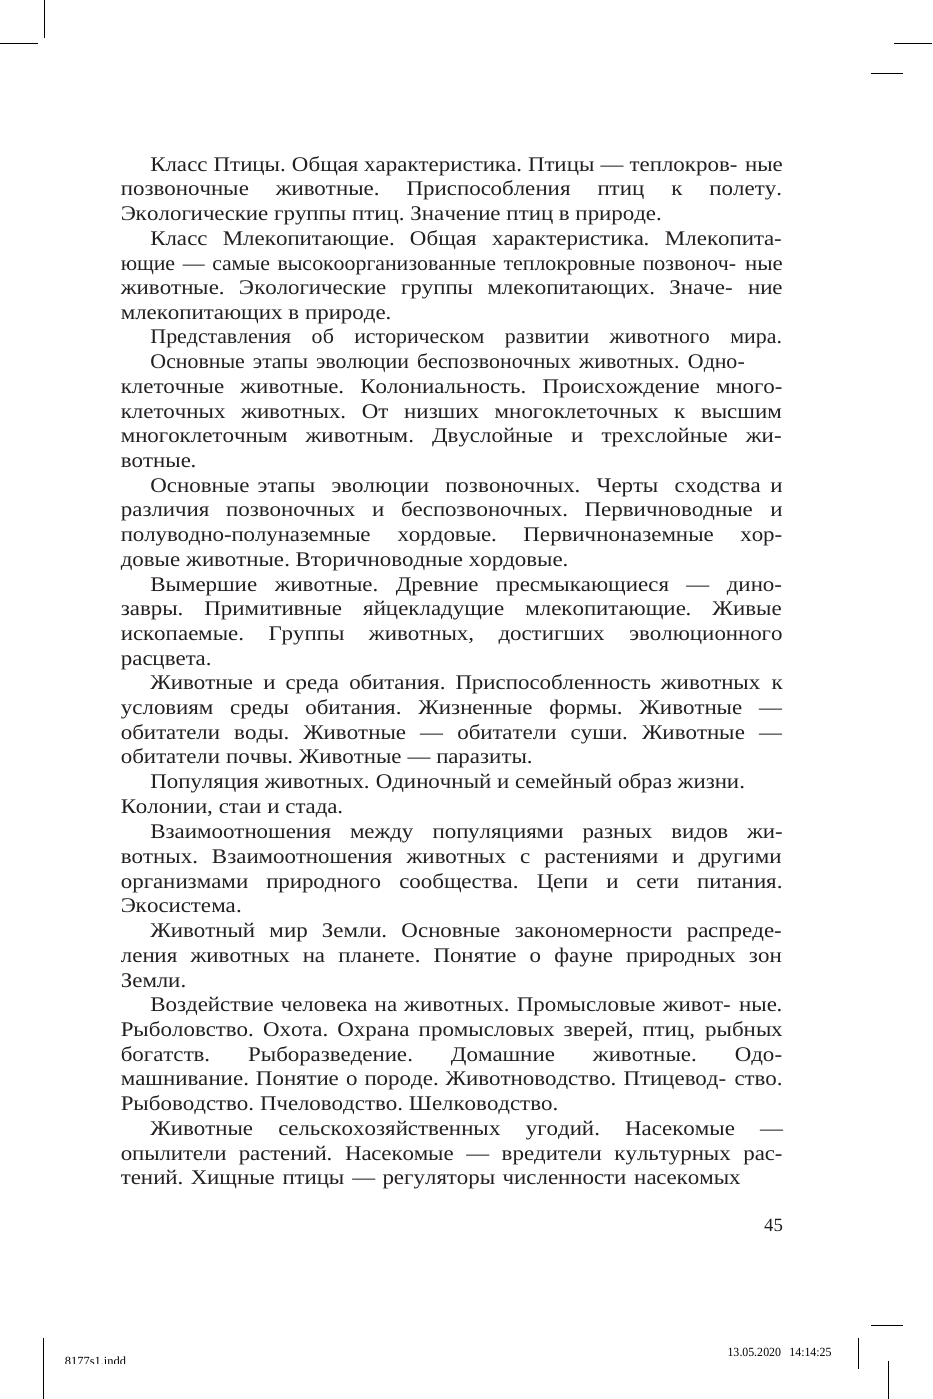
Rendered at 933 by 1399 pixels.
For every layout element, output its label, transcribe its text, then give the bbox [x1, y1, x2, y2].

text Класс Млекопитающие. Общая характеристика. Млекопита- ющие — самые высокоорганизованные теплокровные позвоноч- ные животные. Экологические группы млекопитающих. Значе- ние млекопитающих в природе. [121, 226, 782, 324]
text Популяция животных. Одиночный и семейный образ жизни. [150, 769, 824, 793]
text Вымершие животные. Древние пресмыкающиеся — дино- завры. Примитивные яйцекладущие млекопитающие. Живые ископаемые. Группы животных, достигших эволюционного расцвета. [121, 572, 782, 670]
text Колонии, стаи и стада. [121, 794, 824, 818]
text Животные сельскохозяйственных угодий. Насекомые — опылители растений. Насекомые — вредители культурных рас- тений. Хищные птицы — регуляторы численности насекомых [121, 1116, 782, 1189]
text Класс Птицы. Общая характеристика. Птицы — теплокров- ные позвоночные животные. Приспособления птиц к полету. Экологические группы птиц. Значение птиц в природе. [121, 152, 782, 225]
text Основные этапы эволюции позвоночных. Черты сходства и различия позвоночных и беспозвоночных. Первичноводные и полуводно-полуназемные хордовые. Первичноназемные хор- довые животные. Вторичноводные хордовые. [121, 473, 782, 571]
text Животный мир Земли. Основные закономерности распреде- ления животных на планете. Понятие о фауне природных зон Земли. [121, 918, 782, 992]
text Воздействие человека на животных. Промысловые живот- ные. Рыболовство. Охота. Охрана промысловых зверей, птиц, рыбных богатств. Рыборазведение. Домашние животные. Одо- машнивание. Понятие о породе. Животноводство. Птицевод- ство. Рыбоводство. Пчеловодство. Шелководство. [121, 992, 782, 1115]
text Взаимоотношения между популяциями разных видов жи- вотных. Взаимоотношения животных с растениями и другими организмами природного сообщества. Цепи и сети питания. Экосистема. [121, 819, 782, 917]
text Представления об историческом развитии животного мира. Основные этапы эволюции беспозвоночных животных. Одно- [150, 324, 782, 373]
text клеточные животные. Колониальность. Происхождение много- клеточных животных. От низших многоклеточных к высшим многоклеточным животным. Двуслойные и трехслойные жи- вотные. [121, 374, 782, 472]
text Животные и среда обитания. Приспособленность животных к условиям среды обитания. Жизненные формы. Животные — обитатели воды. Животные — обитатели суши. Животные — обитатели почвы. Животные — паразиты. [121, 670, 782, 768]
text 45 [108, 1214, 782, 1235]
